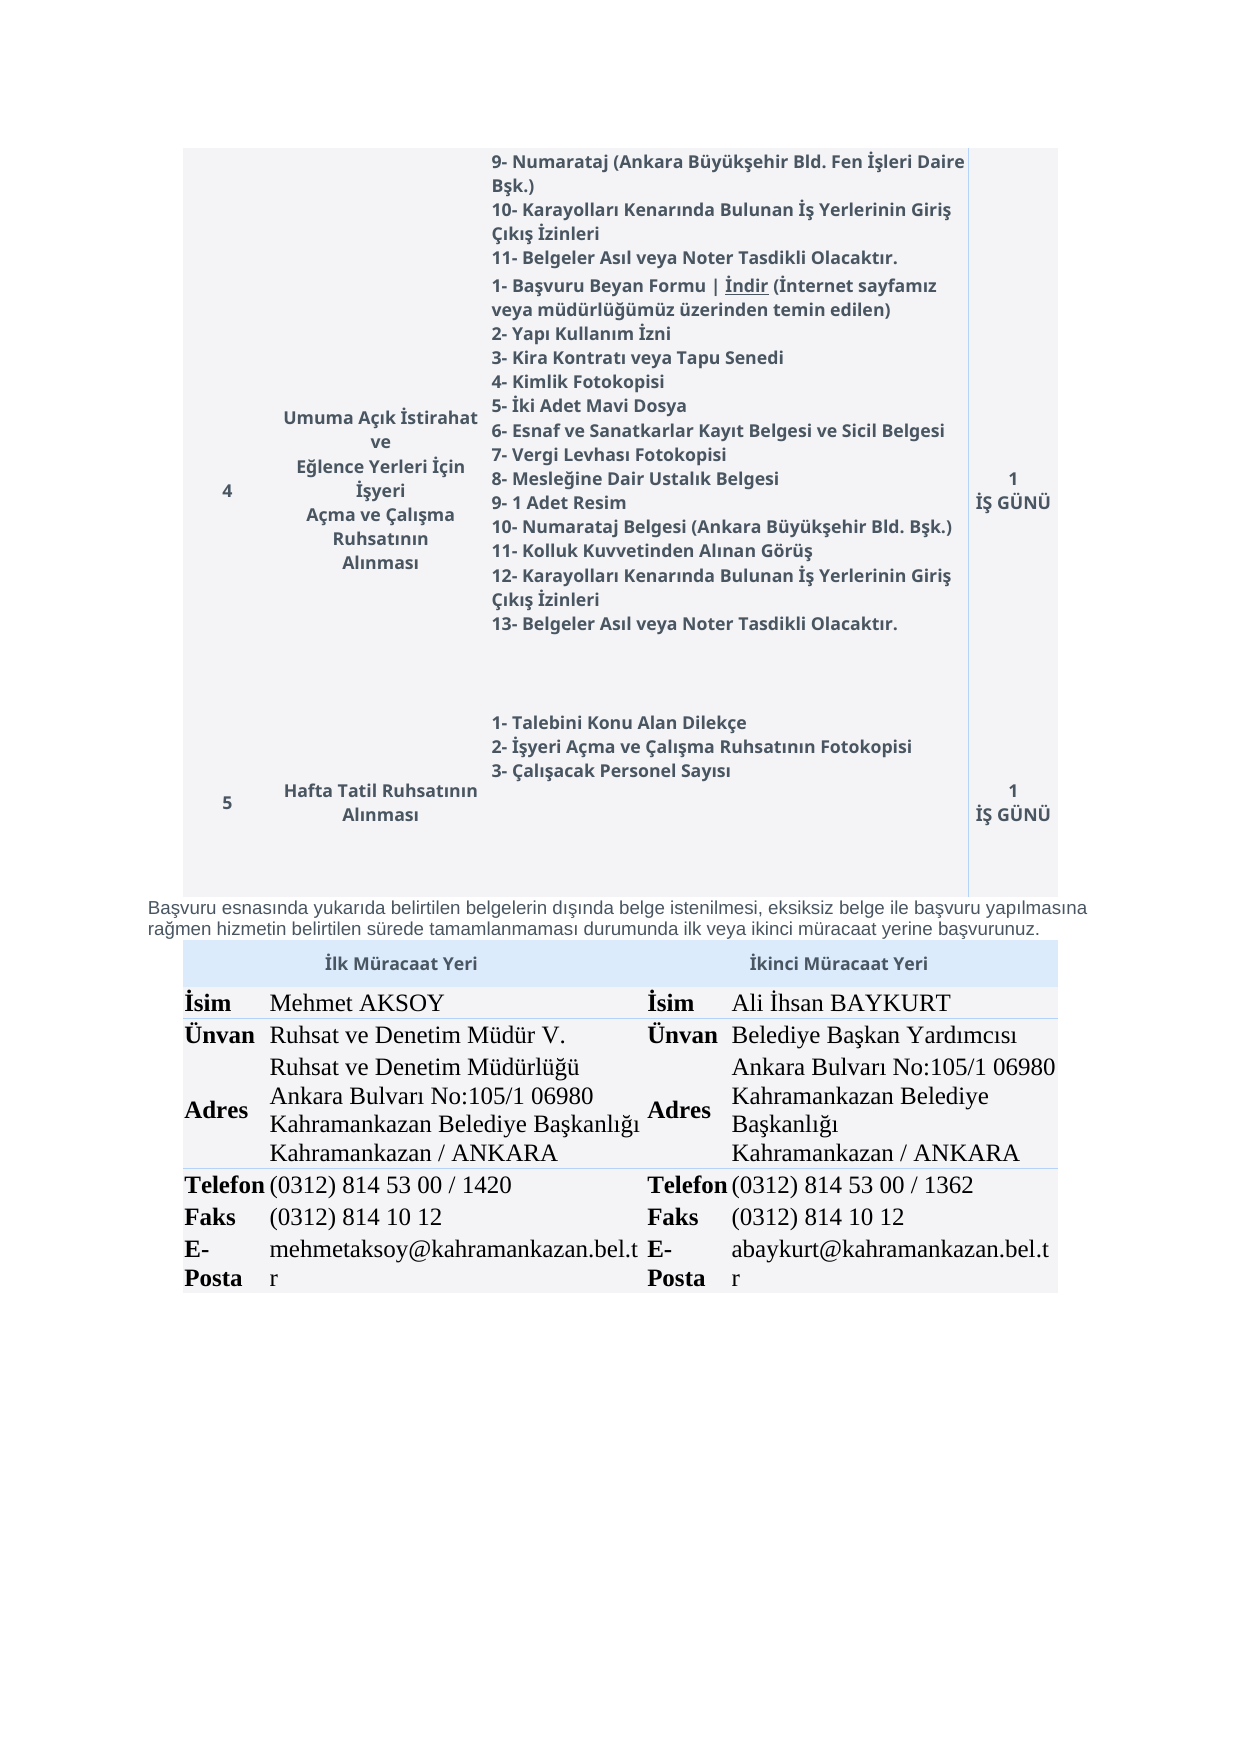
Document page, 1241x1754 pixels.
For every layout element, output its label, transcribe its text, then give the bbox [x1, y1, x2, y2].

text Başvuru esnasında yukarıda belirtilen belgelerin dışında belge istenilmesi, eksiksiz belge ile başvuru yapılmasına rağmen hizmetin belirtilen sürede tamamlanmaması durumunda ilk veya ikinci müracaat yerine başvurunuz. [148, 897, 1093, 940]
